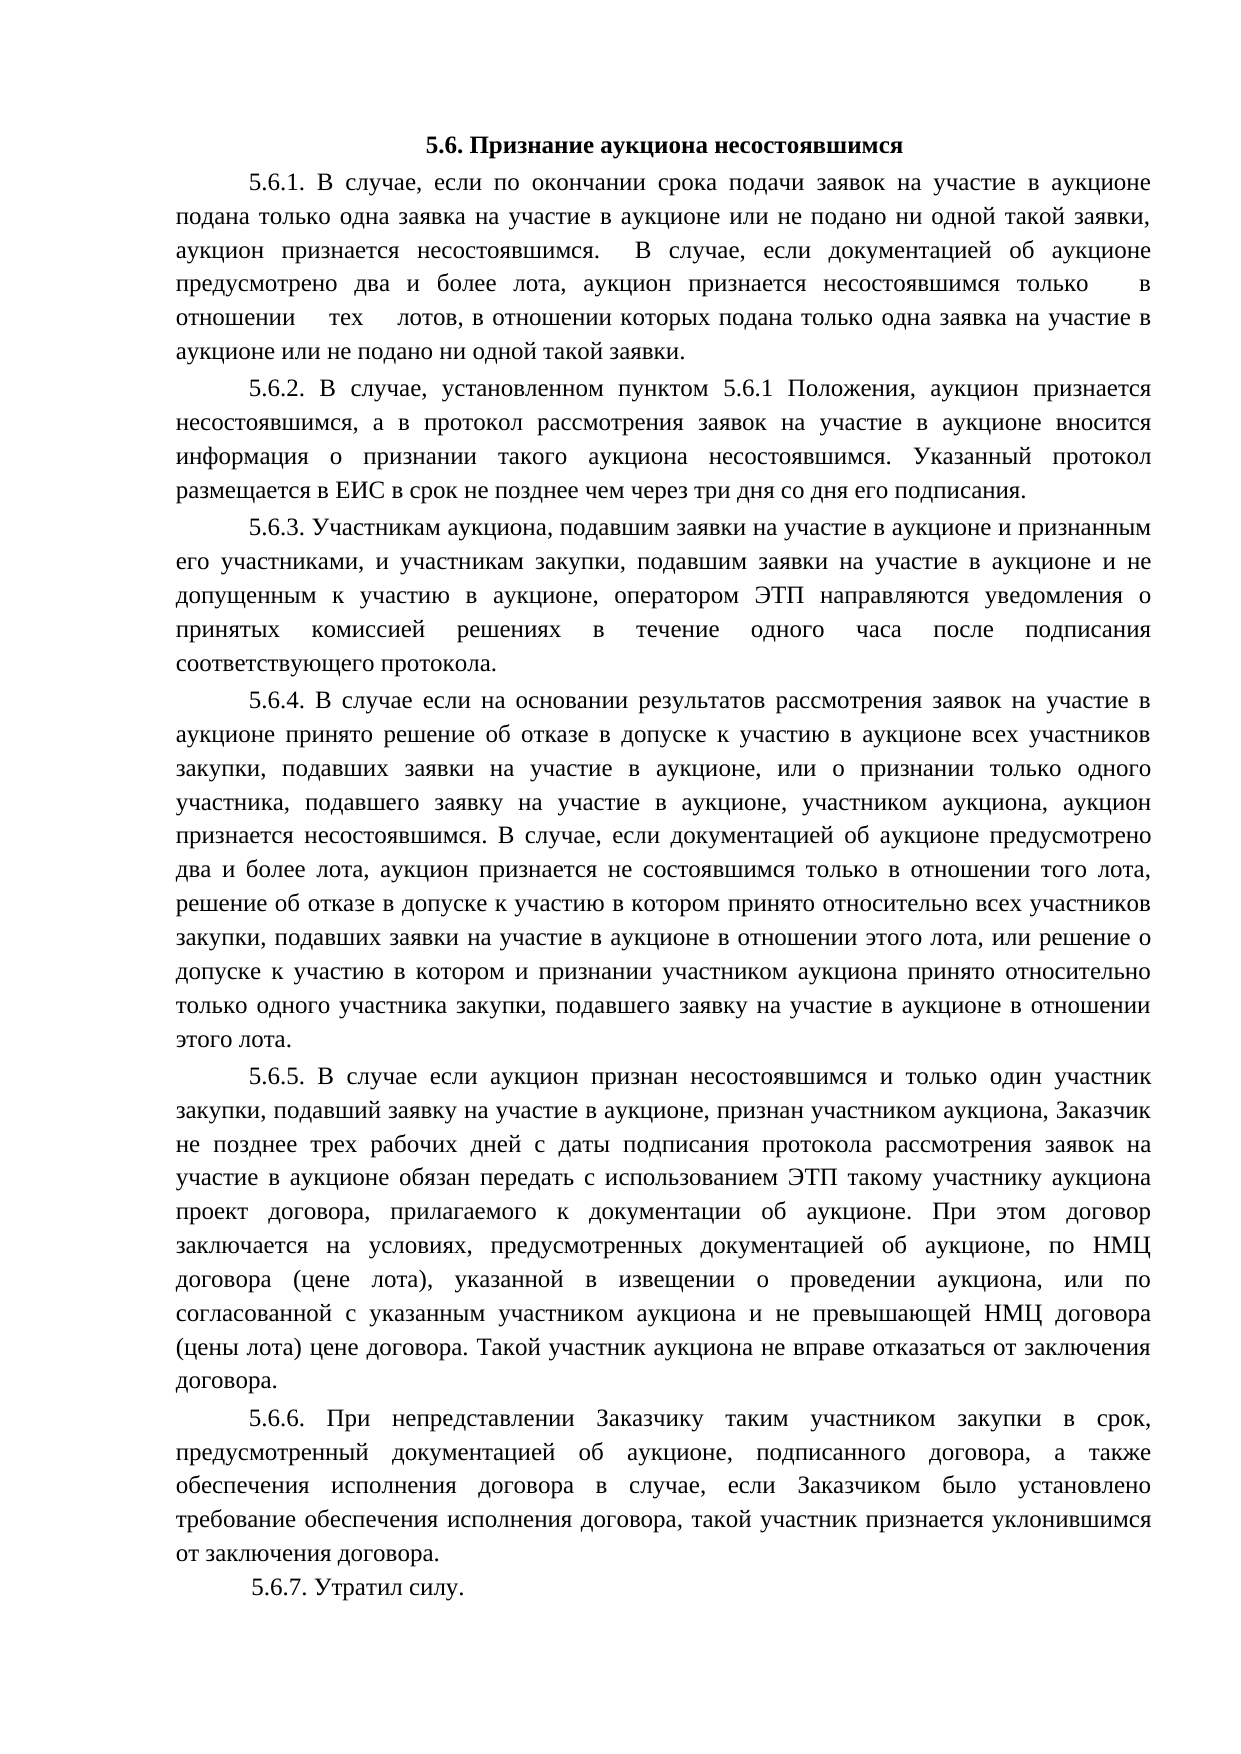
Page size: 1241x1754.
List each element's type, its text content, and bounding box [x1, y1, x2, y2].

text 5.6.5. В случае если аукцион признан несостоявшимся и только один участник закупки, подавший заявку на участие в аукционе, признан участником аукциона, Заказчик не позднее трех рабочих дней с даты подписания протокола рассмотрения заявок на участие в аукционе обязан передать с использованием ЭТП такому участнику аукциона проект договора, прилагаемого к документации об аукционе. При этом договор заключается на условиях, предусмотренных документацией об аукционе, по НМЦ договора (цене лота), указанной в извещении о проведении аукциона, или по согласованной с указанным участником аукциона и не превышающей НМЦ договора (цены лота) цене договора. Такой участник аукциона не вправе отказаться от заключения договора. [176, 1061, 1152, 1394]
text 5.6.1. В случае, если по окончании срока подачи заявок на участие в аукционе подана только одна заявка на участие в аукционе или не подано ни одной такой заявки, аукцион признается несостоявшимся. В случае, если документацией об аукционе предусмотрено два и более лота, аукцион признается несостоявшимся только в отношении тех лотов, в отношении которых подана только одна заявка на участие в аукционе или не подано ни одной такой заявки. [176, 167, 1152, 365]
text 5.6.2. В случае, установленном пунктом 5.6.1 Положения, аукцион признается несостоявшимся, а в протокол рассмотрения заявок на участие в аукционе вносится информация о признании такого аукциона несостоявшимся. Указанный протокол размещается в ЕИС в срок не позднее чем через три дня со дня его подписания. [176, 373, 1152, 504]
subtitle 5.6. Признание аукциона несостоявшимся [214, 130, 1114, 158]
text 5.6.7. Утратил силу. [251, 1572, 1152, 1601]
text 5.6.4. В случае если на основании результатов рассмотрения заявок на участие в аукционе принято решение об отказе в допуске к участию в аукционе всех участников закупки, подавших заявки на участие в аукционе, или о признании только одного участника, подавшего заявку на участие в аукционе, участником аукциона, аукцион признается несостоявшимся. В случае, если документацией об аукционе предусмотрено два и более лота, аукцион признается не состоявшимся только в отношении того лота, решение об отказе в допуске к участию в котором принято относительно всех участников закупки, подавших заявки на участие в аукционе в отношении этого лота, или решение о допуске к участию в котором и признании участником аукциона принято относительно только одного участника закупки, подавшего заявку на участие в аукционе в отношении этого лота. [176, 685, 1152, 1052]
text 5.6.6. При непредставлении Заказчику таким участником закупки в срок, предусмотренный документацией об аукционе, подписанного договора, а также обеспечения исполнения договора в случае, если Заказчиком было установлено требование обеспечения исполнения договора, такой участник признается уклонившимся от заключения договора. [176, 1403, 1152, 1567]
text 5.6.3. Участникам аукциона, подавшим заявки на участие в аукционе и признанным его участниками, и участникам закупки, подавшим заявки на участие в аукционе и не допущенным к участию в аукционе, оператором ЭТП направляются уведомления о принятых комиссией решениях в течение одного часа после подписания соответствующего протокола. [176, 512, 1152, 677]
